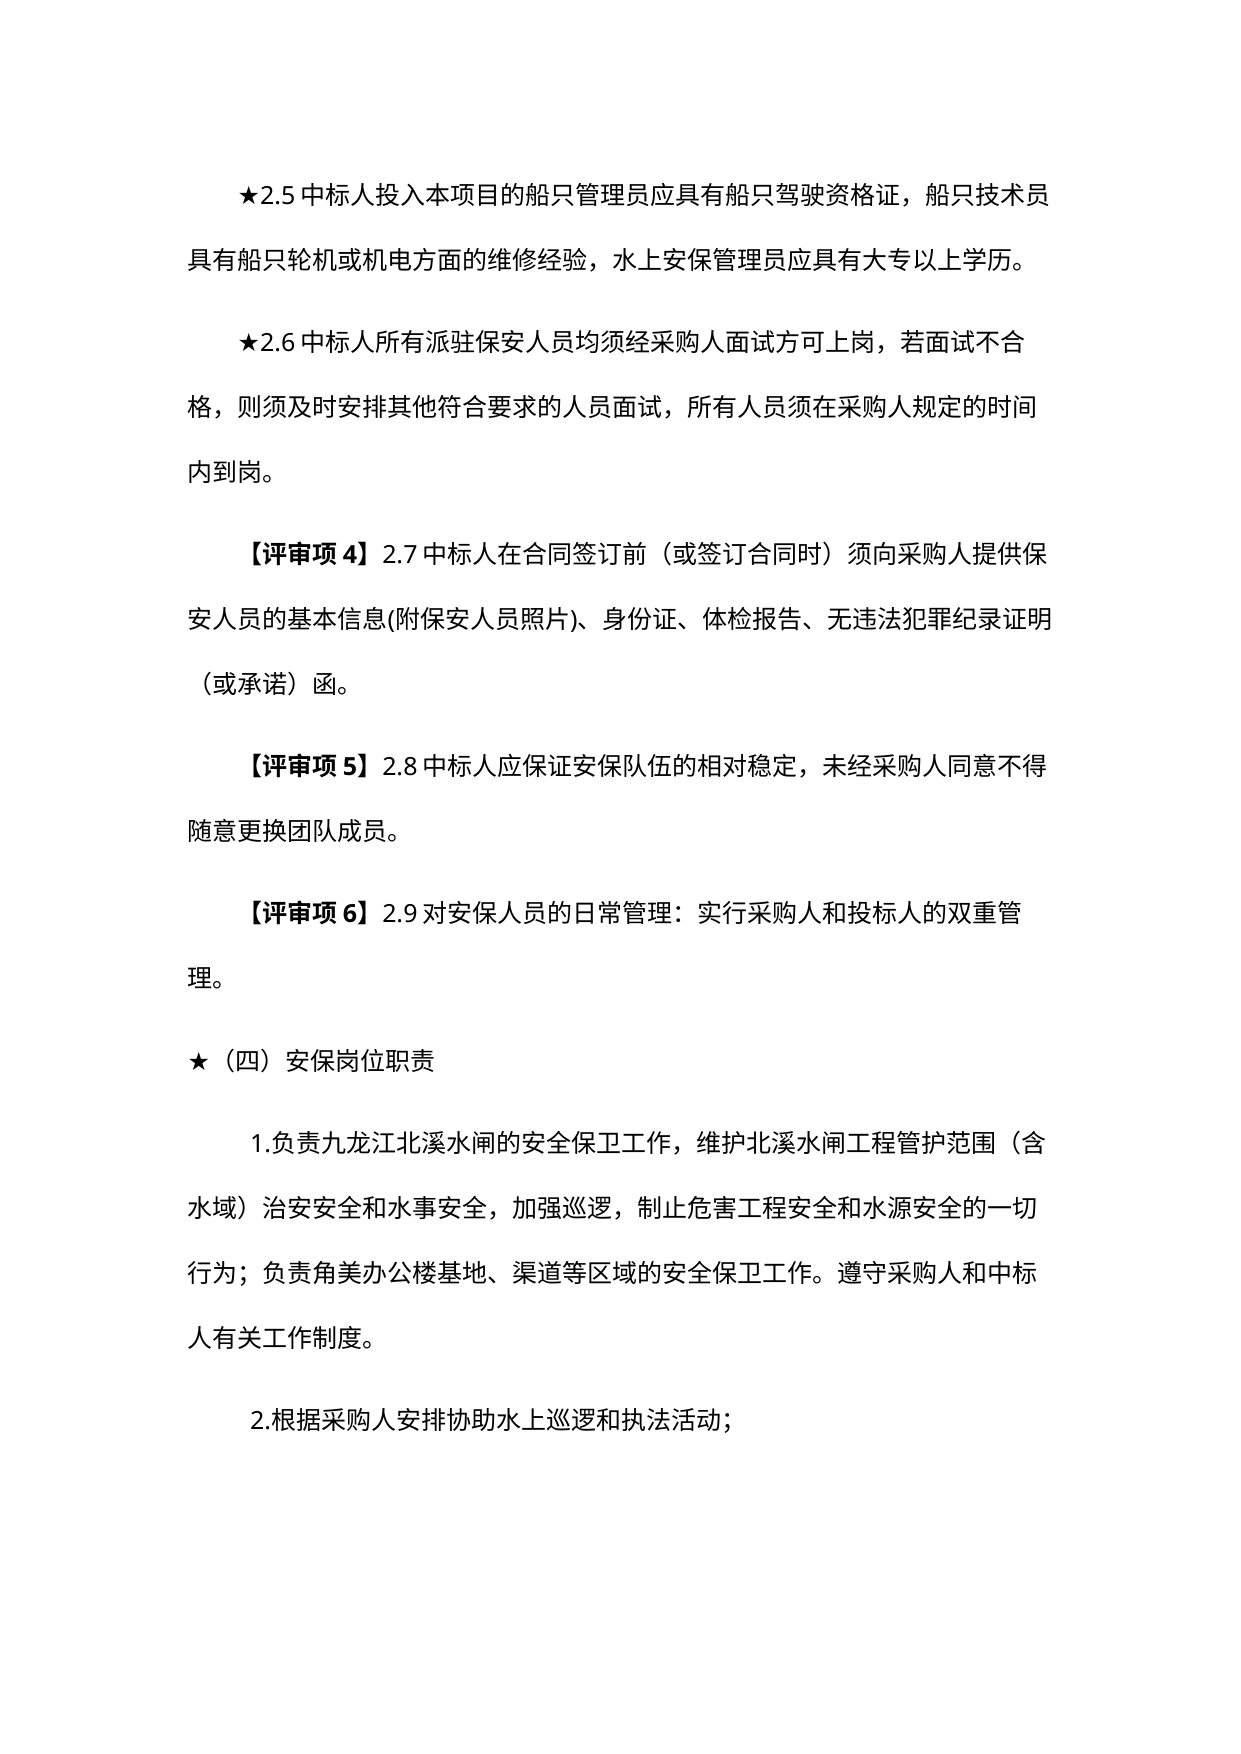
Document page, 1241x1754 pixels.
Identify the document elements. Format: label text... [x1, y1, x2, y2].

text ★2.6中标人所有派驻保安人员均须经采购人面试方可上岗，若面试不合格，则须及时安排其他符合要求的人员面试，所有人员须在采购人规定的时间内到岗。 [187, 309, 1053, 504]
text ★2.5中标人投入本项目的船只管理员应具有船只驾驶资格证，船只技术员具有船只轮机或机电方面的维修经验，水上安保管理员应具有大专以上学历。 [187, 162, 1053, 292]
text 1.负责九龙江北溪水闸的安全保卫工作，维护北溪水闸工程管护范围（含水域）治安安全和水事安全，加强巡逻，制止危害工程安全和水源安全的一切行为；负责角美办公楼基地、渠道等区域的安全保卫工作。遵守采购人和中标人有关工作制度。 [187, 1110, 1053, 1370]
text 【评审项4】2.7中标人在合同签订前（或签订合同时）须向采购人提供保安人员的基本信息(附保安人员照片)、身份证、体检报告、无违法犯罪纪录证明（或承诺）函。 [187, 521, 1053, 716]
text ★（四）安保岗位职责 [187, 1028, 1053, 1093]
text 【评审项6】2.9对安保人员的日常管理：实行采购人和投标人的双重管理。 [187, 881, 1053, 1011]
text 2.根据采购人安排协助水上巡逻和执法活动； [187, 1387, 1053, 1452]
text 【评审项5】2.8中标人应保证安保队伍的相对稳定，未经采购人同意不得随意更换团队成员。 [187, 733, 1053, 863]
